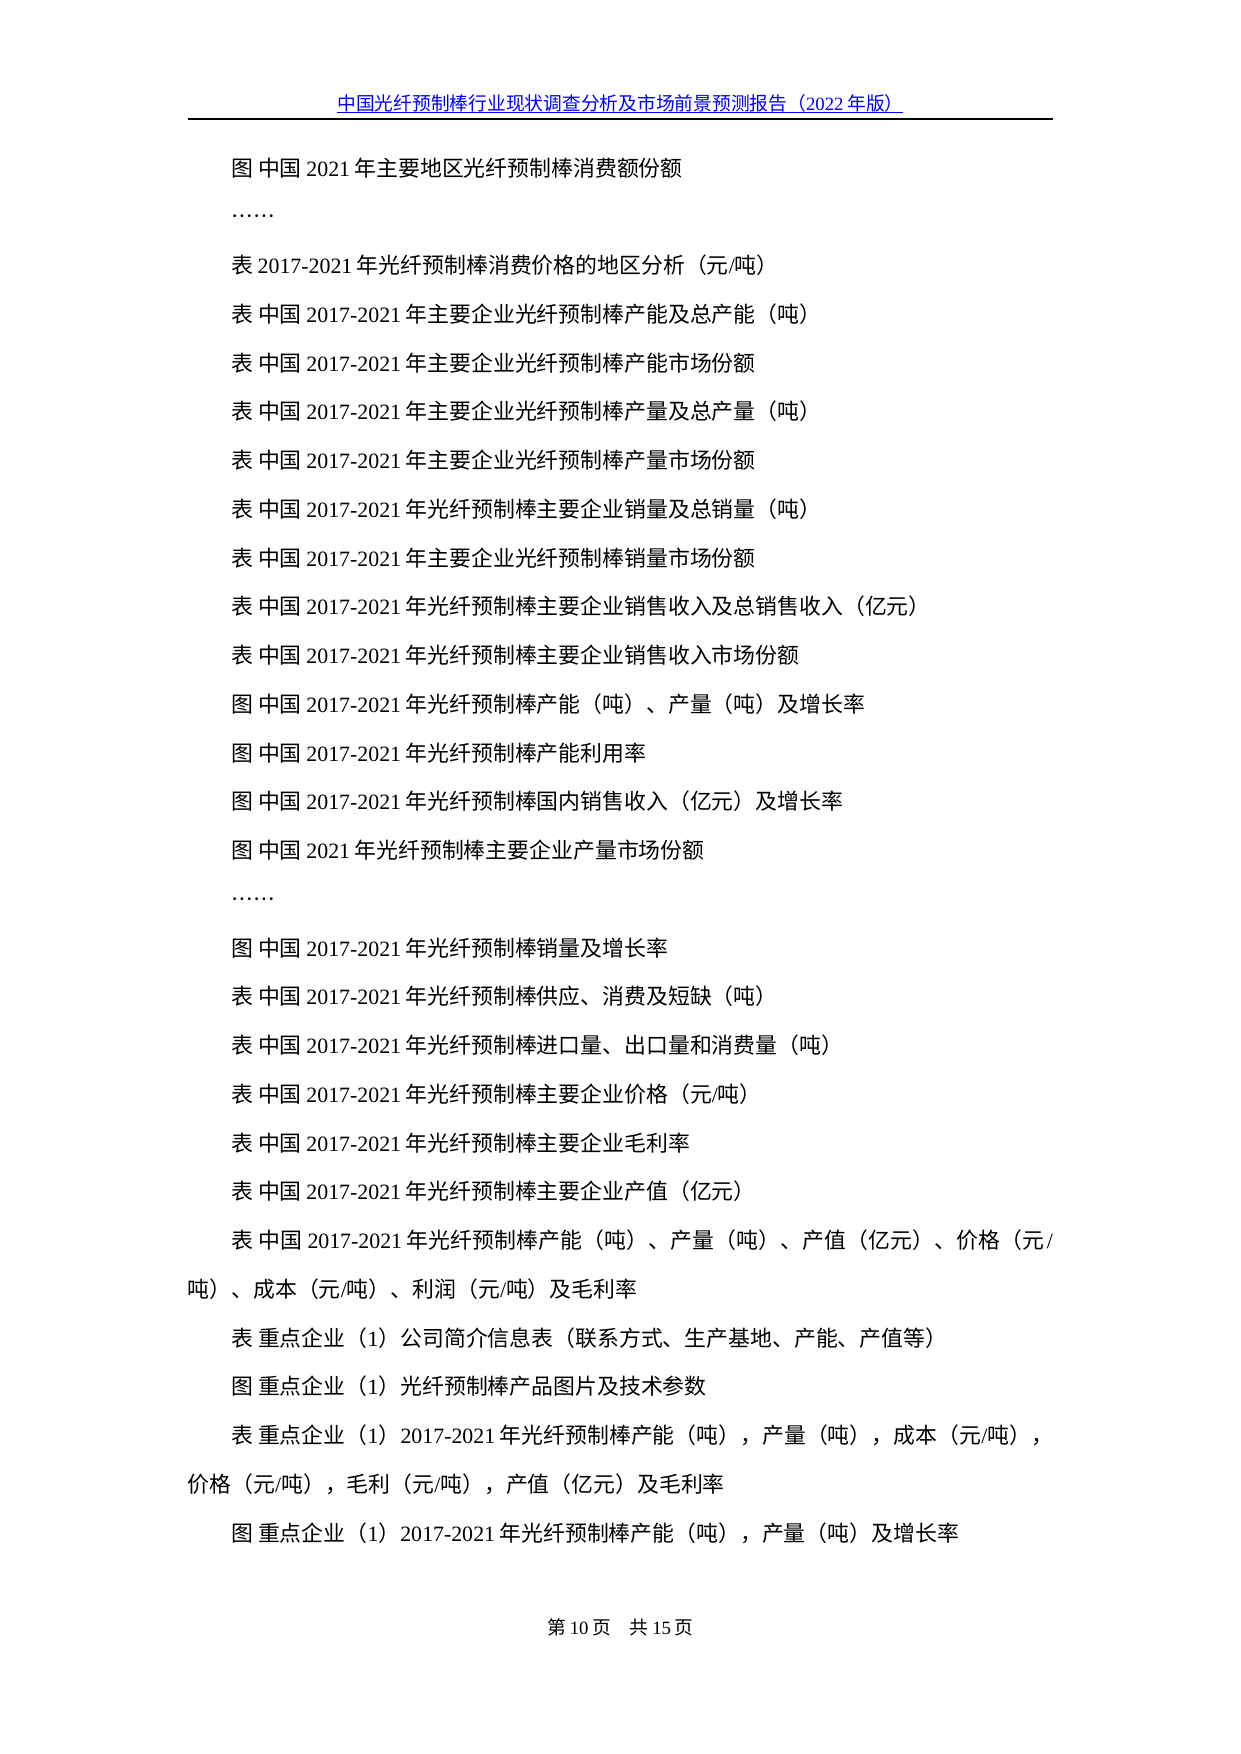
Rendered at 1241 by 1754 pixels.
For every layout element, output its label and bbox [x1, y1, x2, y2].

text [187, 150, 1053, 1548]
